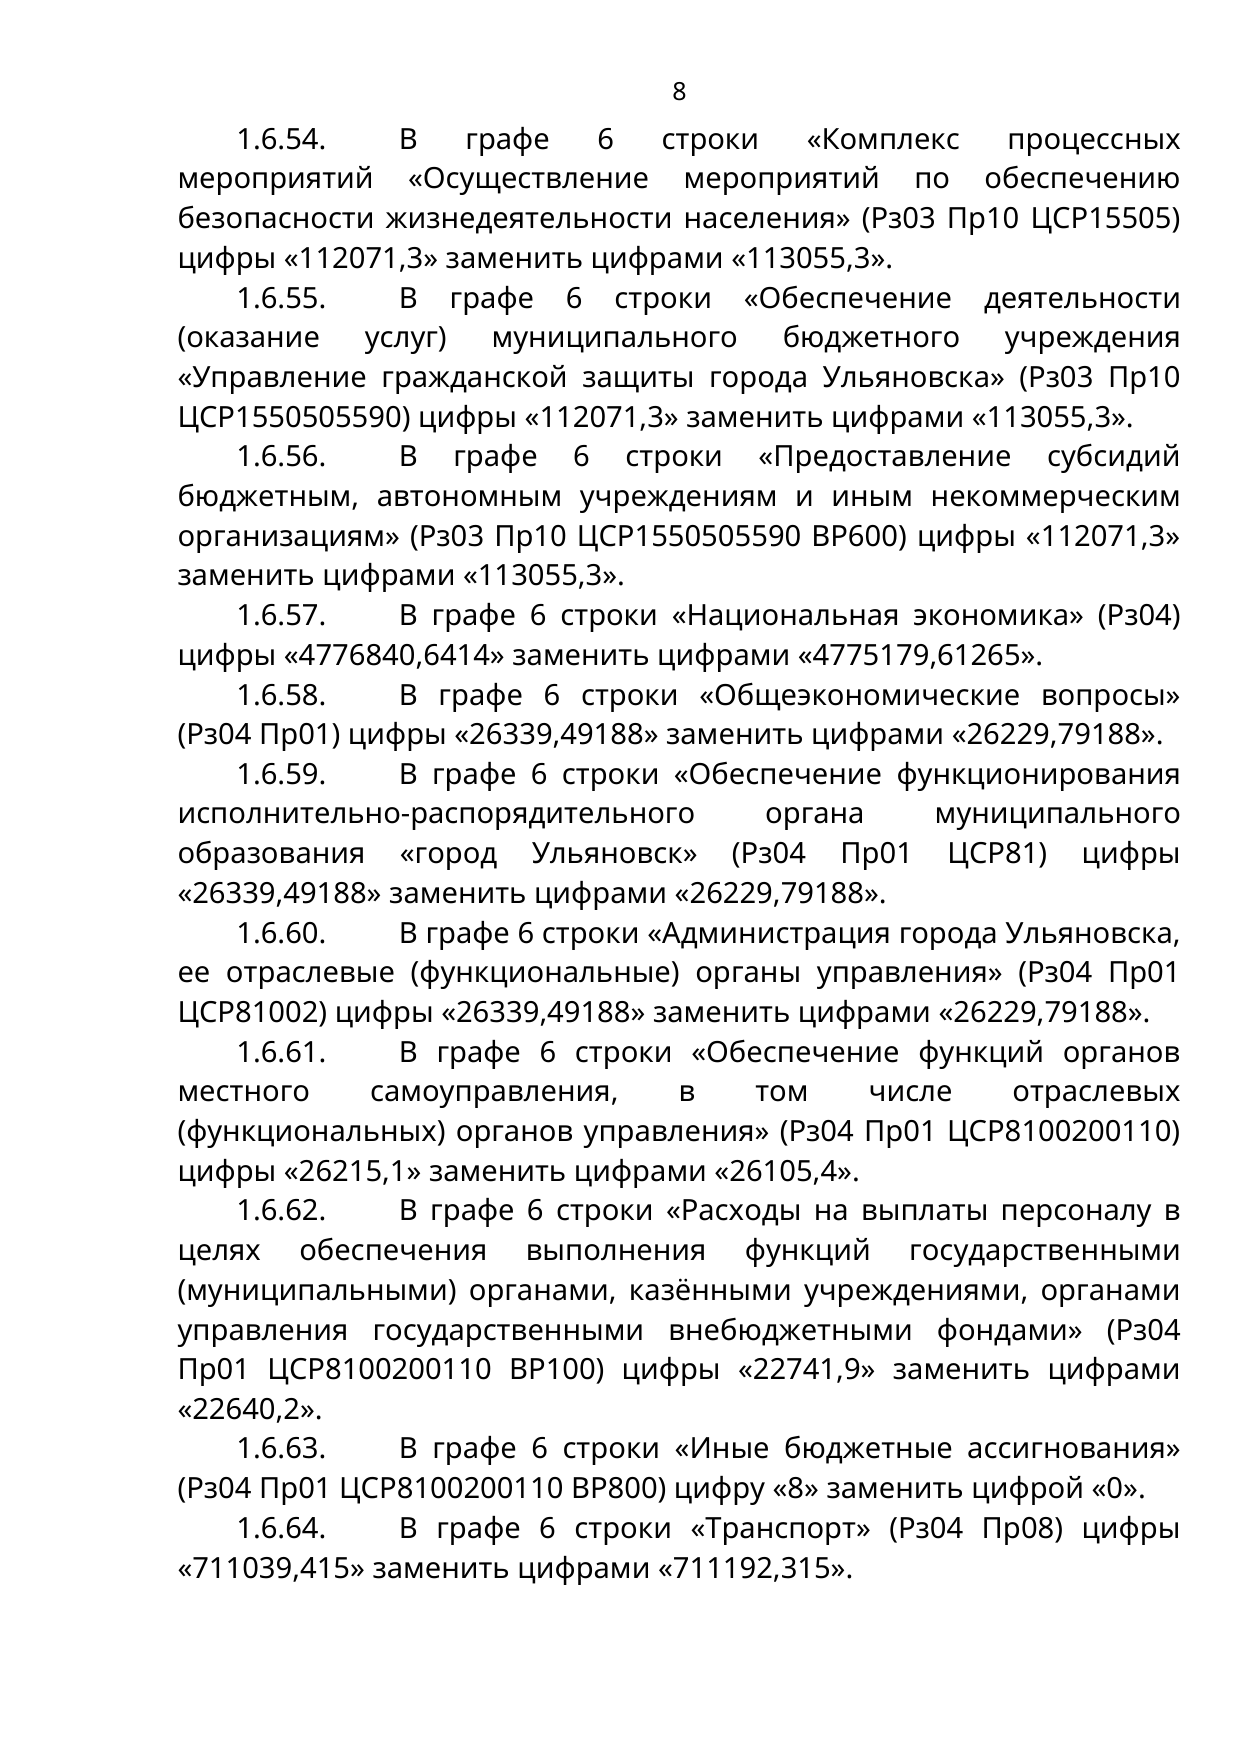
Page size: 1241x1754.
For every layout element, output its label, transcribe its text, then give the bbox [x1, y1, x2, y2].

list В графе 6 строки «Предоставление субсидий бюджетным, автономным учреждениям и иным некоммерческим организациям» (Рз03 Пр10 ЦСР1550505590 ВР600) цифры «112071,3» заменить цифрами «113055,3». [177, 436, 1181, 594]
list В графе 6 строки «Администрация города Ульяновска, ее отраслевые (функциональные) органы управления» (Рз04 Пр01 ЦСР81002) цифры «26339,49188» заменить цифрами «26229,79188». [177, 912, 1181, 1031]
list В графе 6 строки «Расходы на выплаты персоналу в целях обеспечения выполнения функций государственными (муниципальными) органами, казёнными учреждениями, органами управления государственными внебюджетными фондами» (Рз04 Пр01 ЦСР8100200110 ВР100) цифры «22741,9» заменить цифрами «22640,2». [177, 1190, 1181, 1428]
list В графе 6 строки «Комплекс процессных мероприятий «Осуществление мероприятий по обеспечению безопасности жизнедеятельности населения» (Рз03 Пр10 ЦСР15505) цифры «112071,3» заменить цифрами «113055,3». [177, 118, 1181, 277]
list В графе 6 строки «Обеспечение деятельности (оказание услуг) муниципального бюджетного учреждения «Управление гражданской защиты города Ульяновска» (Рз03 Пр10 ЦСР1550505590) цифры «112071,3» заменить цифрами «113055,3». [177, 277, 1181, 436]
list В графе 6 строки «Иные бюджетные ассигнования» (Рз04 Пр01 ЦСР8100200110 ВР800) цифру «8» заменить цифрой «0». [177, 1428, 1181, 1507]
list В графе 6 строки «Обеспечение функций органов местного самоуправления, в том числе отраслевых (функциональных) органов управления» (Рз04 Пр01 ЦСР8100200110) цифры «26215,1» заменить цифрами «26105,4». [177, 1031, 1181, 1190]
list В графе 6 строки «Общеэкономические вопросы» (Рз04 Пр01) цифры «26339,49188» заменить цифрами «26229,79188». [177, 674, 1181, 753]
list В графе 6 строки «Обеспечение функционирования исполнительно-распорядительного органа муниципального образования «город Ульяновск» (Рз04 Пр01 ЦСР81) цифры «26339,49188» заменить цифрами «26229,79188». [177, 753, 1181, 912]
list В графе 6 строки «Транспорт» (Рз04 Пр08) цифры «711039,415» заменить цифрами «711192,315». [177, 1507, 1181, 1587]
list В графе 6 строки «Национальная экономика» (Рз04) цифры «4776840,6414» заменить цифрами «4775179,61265». [177, 594, 1181, 674]
